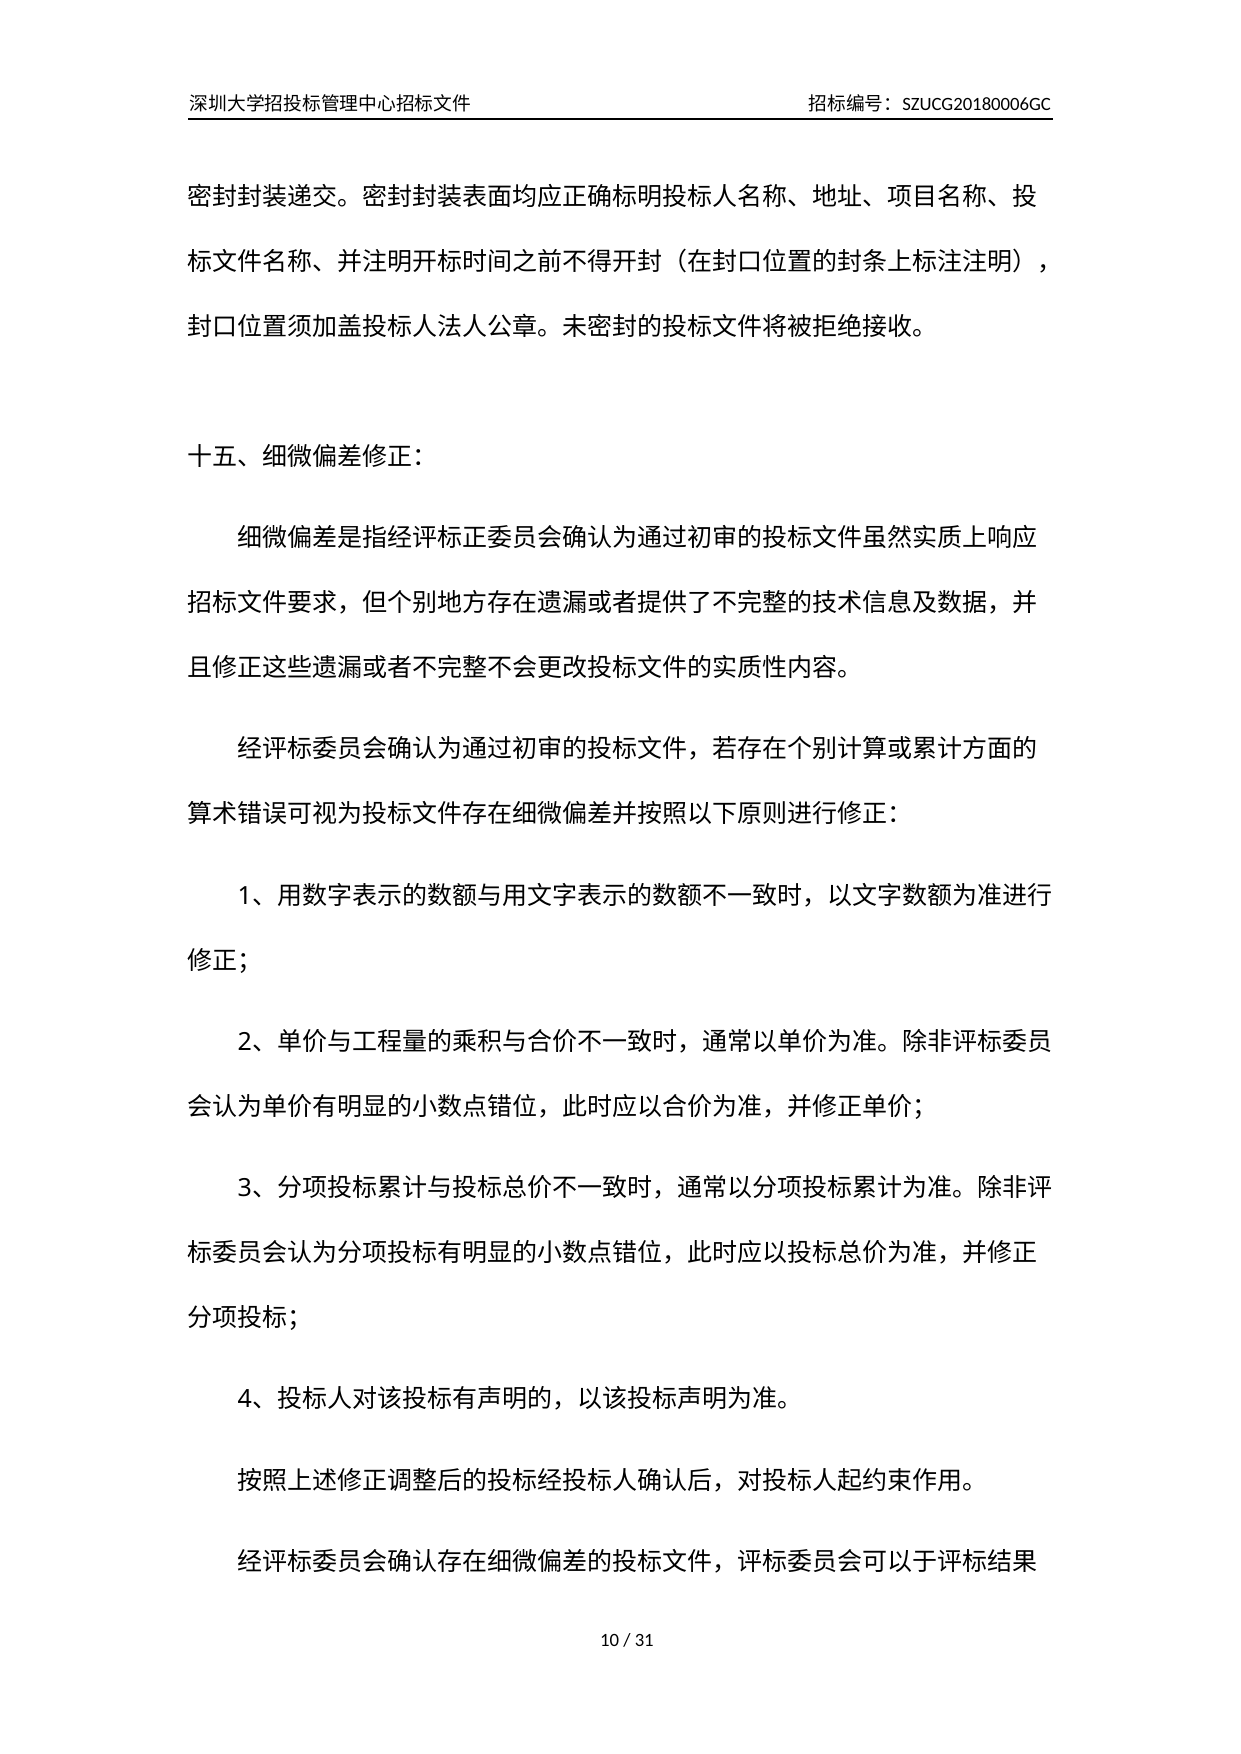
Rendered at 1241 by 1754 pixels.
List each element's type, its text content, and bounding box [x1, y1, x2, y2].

text 4、投标人对该投标有声明的，以该投标声明为准。 [187, 1364, 1053, 1429]
text 按照上述修正调整后的投标经投标人确认后，对投标人起约束作用。 [187, 1446, 1053, 1511]
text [187, 1527, 1053, 1592]
text 3、分项投标累计与投标总价不一致时，通常以分项投标累计为准。除非评标委员会认为分项投标有明显的小数点错位，此时应以投标总价为准，并修正分项投标； [187, 1153, 1053, 1348]
text 十五、细微偏差修正： [187, 422, 1053, 487]
text 2、单价与工程量的乘积与合价不一致时，通常以单价为准。除非评标委员会认为单价有明显的小数点错位，此时应以合价为准，并修正单价； [187, 1007, 1053, 1137]
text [187, 162, 1053, 357]
text 细微偏差是指经评标正委员会确认为通过初审的投标文件虽然实质上响应招标文件要求，但个别地方存在遗漏或者提供了不完整的技术信息及数据，并且修正这些遗漏或者不完整不会更改投标文件的实质性内容。 [187, 503, 1053, 698]
text 1、用数字表示的数额与用文字表示的数额不一致时，以文字数额为准进行修正； [187, 861, 1053, 991]
text 经评标委员会确认为通过初审的投标文件，若存在个别计算或累计方面的算术错误可视为投标文件存在细微偏差并按照以下原则进行修正： [187, 714, 1053, 844]
